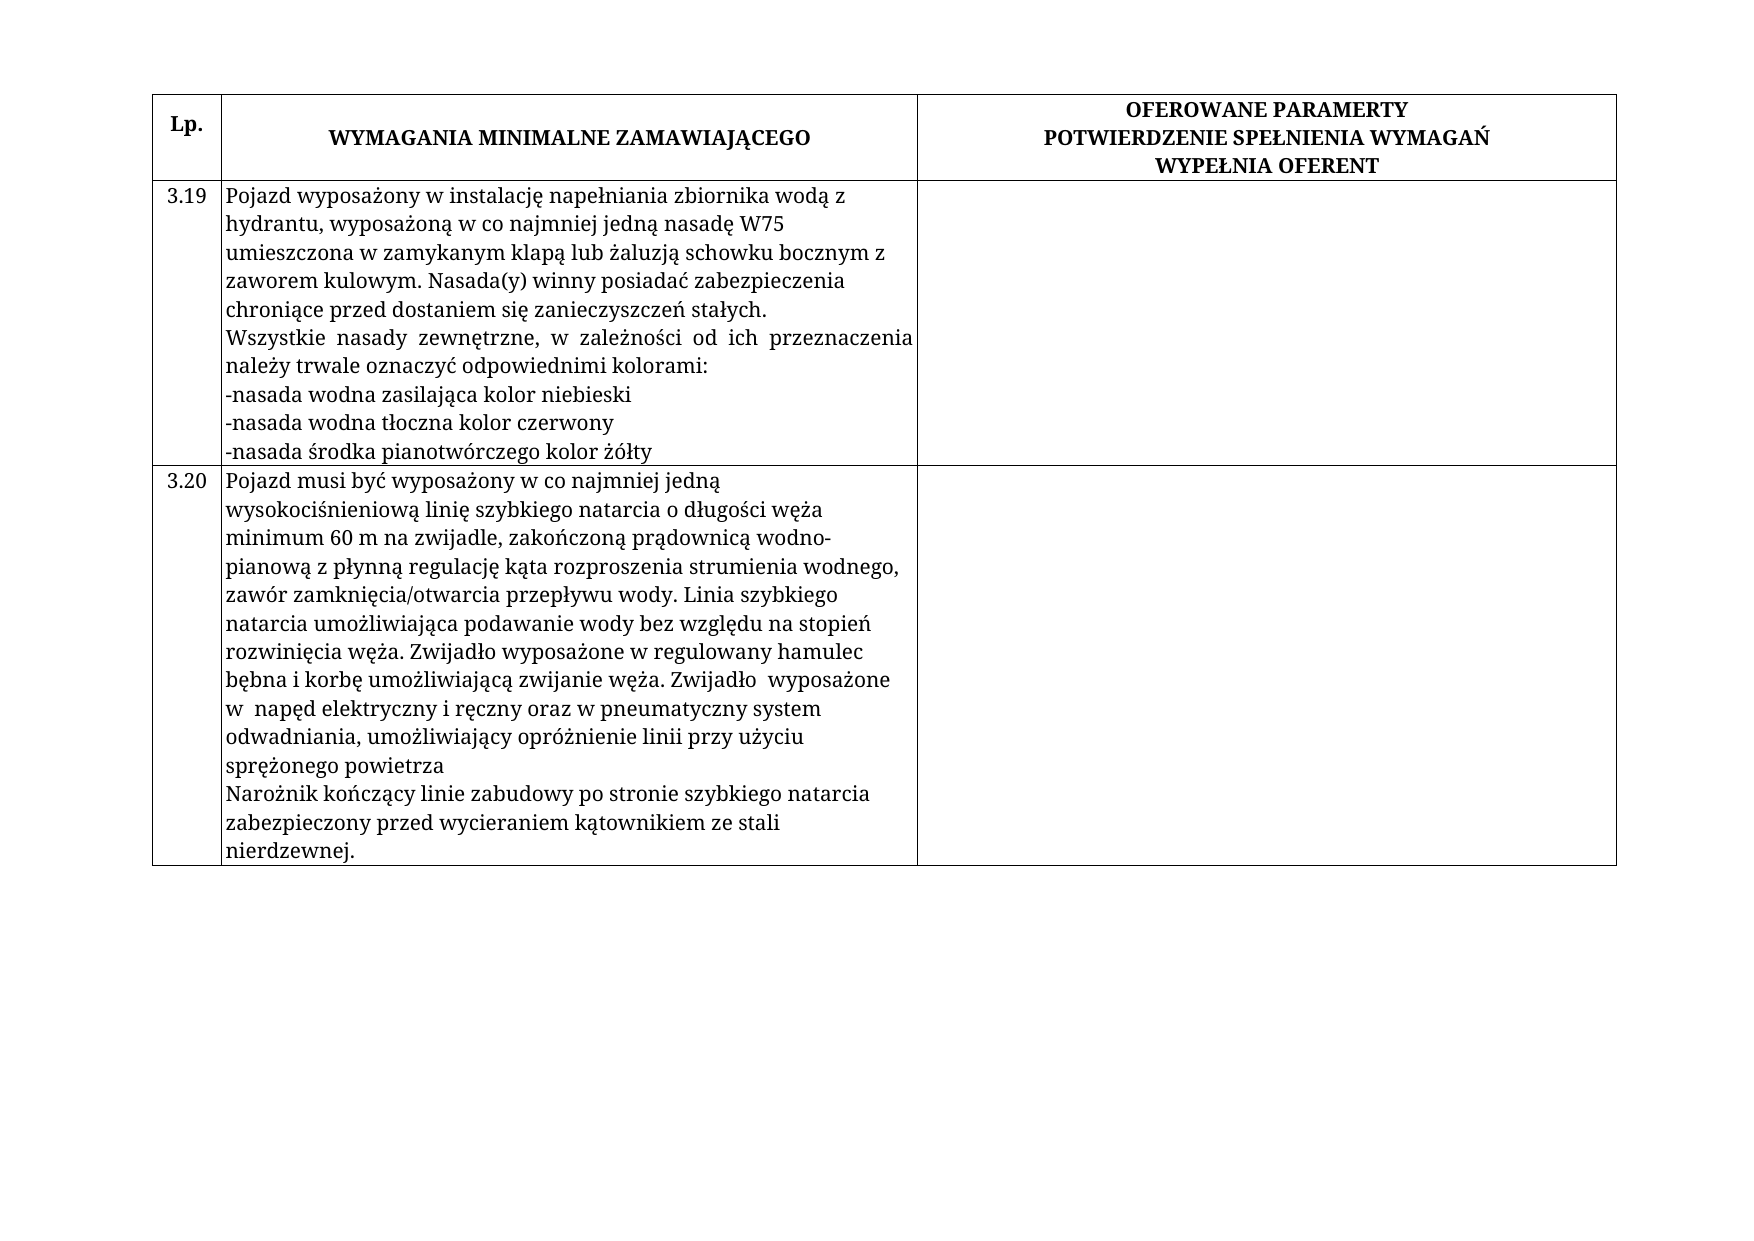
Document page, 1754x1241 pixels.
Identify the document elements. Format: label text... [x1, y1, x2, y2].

table_cell 3.19 [153, 181, 221, 465]
table_cell [918, 466, 1616, 864]
table_cell [918, 181, 1616, 465]
table_cell Pojazd wyposażony w instalację napełniania zbiornika wodą z hydrantu, wyposażoną w co najmniej jedną nasadę W75 umieszczona w zamykanym klapą lub żaluzją schowku bocznym z zaworem kulowym. Nasada(y) winny posiadać zabezpieczenia chroniące przed dostaniem się zanieczyszczeń stałych. Wszystkie nasady zewnętrzne, w zależności od ich przeznaczenia należy trwale oznaczyć odpowiednimi kolorami: -nasada wodna zasilająca kolor niebieski -nasada wodna tłoczna kolor czerwony -nasada środka pianotwórczego kolor żółty [222, 181, 917, 465]
table_cell 3.20 [153, 466, 221, 864]
table_cell Pojazd musi być wyposażony w co najmniej jedną wysokociśnieniową linię szybkiego natarcia o długości węża minimum 60 m na zwijadle, zakończoną prądownicą wodno-pianową z płynną regulację kąta rozproszenia strumienia wodnego, zawór zamknięcia/otwarcia przepływu wody. Linia szybkiego natarcia umożliwiająca podawanie wody bez względu na stopień rozwinięcia węża. Zwijadło wyposażone w regulowany hamulec bębna i korbę umożliwiającą zwijanie węża. Zwijadło wyposażone w napęd elektryczny i ręczny oraz w pneumatyczny system odwadniania, umożliwiający opróżnienie linii przy użyciu sprężonego powietrza Narożnik kończący linie zabudowy po stronie szybkiego natarcia zabezpieczony przed wycieraniem kątownikiem ze stali nierdzewnej. [222, 466, 917, 864]
table_header WYMAGANIA MINIMALNE ZAMAWIAJĄCEGO [222, 95, 917, 180]
table_header Lp. [153, 95, 221, 180]
table_header OFEROWANE PARAMERTY POTWIERDZENIE SPEŁNIENIA WYMAGAŃ WYPEŁNIA OFERENT [918, 95, 1616, 180]
